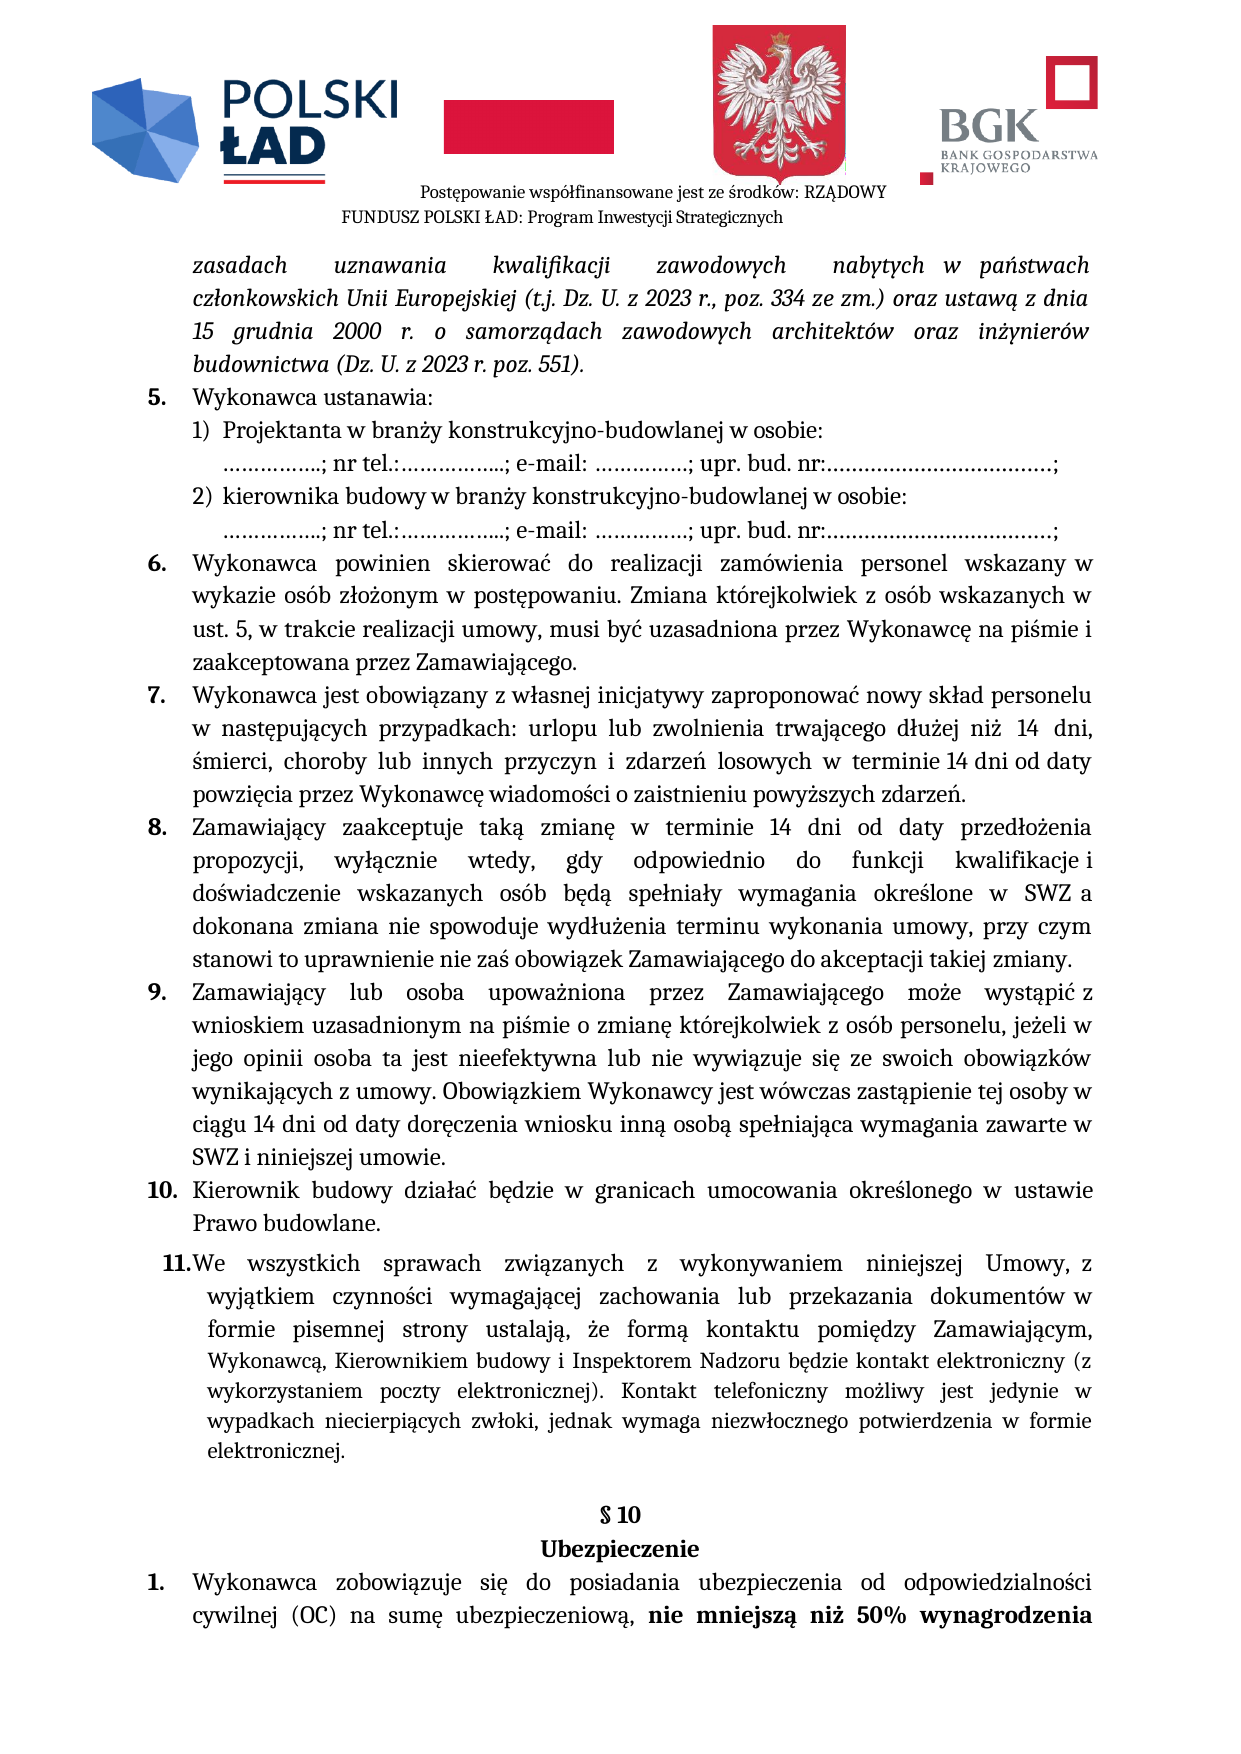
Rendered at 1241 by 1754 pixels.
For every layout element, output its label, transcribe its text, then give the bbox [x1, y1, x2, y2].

text § 10 [244, 1501, 996, 1530]
picture [92, 78, 397, 184]
list Zamawiający zaakceptuje taką zmianę w terminie 14 dni od daty przedłożenia propozycji, wyłącznie wtedy, gdy odpowiednio do funkcji kwalifikacje i doświadczenie wskazanych osób będą spełniały wymagania określone w SWZ a dokonana zmiana nie spowoduje wydłużenia terminu wykonania umowy, przy czym stanowi to uprawnienie nie zaś obowiązek Zamawiającego do akceptacji takiej zmiany. [148, 813, 1093, 974]
list Wykonawca jest obowiązany z własnej inicjatywy zaproponować nowy skład personelu w następujących przypadkach: urlopu lub zwolnienia trwającego dłużej niż 14 dni, śmierci, choroby lub innych przyczyn i zdarzeń losowych w terminie 14 dni od daty powzięcia przez Wykonawcę wiadomości o zaistnieniu powyższych zdarzeń. [148, 681, 1093, 808]
list kierownika budowy w branży konstrukcyjno-budowlanej w osobie: [192, 482, 1107, 511]
text …………….; nr tel.:……………..; e-mail: ……………; upr. bud. nr: ; [221, 449, 1107, 478]
picture [920, 56, 1098, 185]
picture [443, 100, 614, 154]
list Projektanta w branży konstrukcyjno-budowlanej w osobie: [192, 416, 1107, 445]
list We wszystkich sprawach związanych z wykonywaniem niniejszej Umowy, z wyjątkiem czynności wymagającej zachowania lub przekazania dokumentów w formie pisemnej strony ustalają, że formą kontaktu pomiędzy Zamawiającym, Wykonawcą, Kierownikiem budowy i Inspektorem Nadzoru będzie kontakt elektroniczny (z wykorzystaniem poczty elektronicznej). Kontakt telefoniczny możliwy jest jedynie w wypadkach niecierpiących zwłoki, jednak wymaga niezwłocznego potwierdzenia w formie elektronicznej. [163, 1249, 1093, 1464]
list Wykonawca ustanawia: [148, 383, 1107, 412]
list Wykonawca powinien skierować do realizacji zamówienia personel wskazany w wykazie osób złożonym w postępowaniu. Zmiana którejkolwiek z osób wskazanych w ust. 5, w trakcie realizacji umowy, musi być uzasadniona przez Wykonawcę na piśmie i zaakceptowana przez Zamawiającego. [148, 548, 1093, 676]
text …………….; nr tel.:……………..; e-mail: ……………; upr. bud. nr: ; [221, 516, 1107, 544]
picture [712, 25, 846, 185]
list Zamawiający lub osoba upoważniona przez Zamawiającego może wystąpić z wnioskiem uzasadnionym na piśmie o zmianę którejkolwiek z osób personelu, jeżeli w jego opinii osoba ta jest nieefektywna lub nie wywiązuje się ze swoich obowiązków wynikających z umowy. Obowiązkiem Wykonawcy jest wówczas zastąpienie tej osoby w ciągu 14 dni od daty doręczenia wniosku inną osobą spełniająca wymagania zawarte w SWZ i niniejszej umowie. [148, 978, 1093, 1172]
list Kierownik budowy działać będzie w granicach umocowania określonego w ustawie Prawo budowlane. [148, 1176, 1093, 1237]
text Ubezpieczenie [133, 1534, 1107, 1563]
